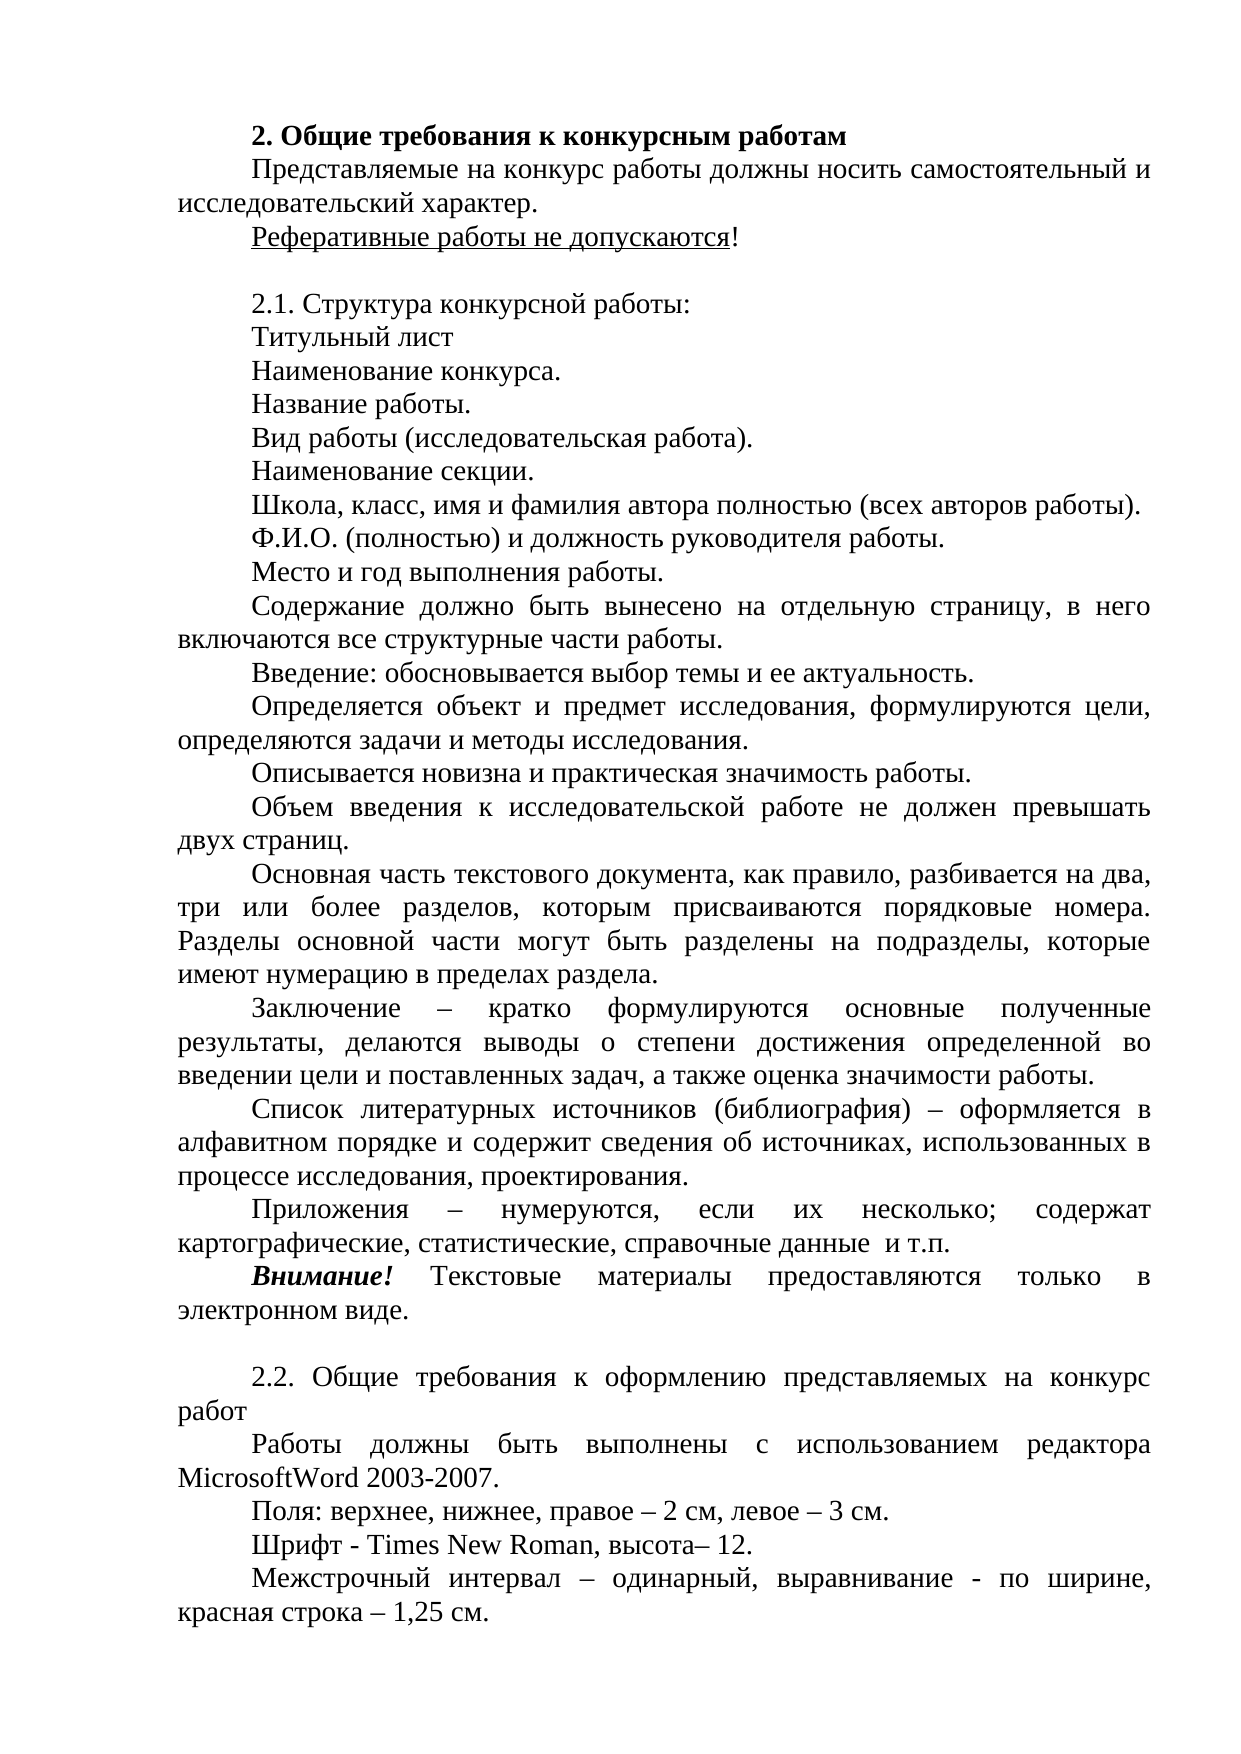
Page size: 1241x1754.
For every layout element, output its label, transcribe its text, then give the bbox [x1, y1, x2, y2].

text Поля: верхнее, нижнее, правое – 2 см, левое – 3 см. [177, 1493, 1152, 1527]
text Введение: обосновывается выбор темы и ее актуальность. [177, 655, 1152, 688]
text Название работы. [177, 386, 1152, 420]
text Список литературных источников (библиография) – оформляется в алфавитном порядке и содержит сведения об источниках, использованных в процессе исследования, проектирования. [177, 1091, 1152, 1191]
text Внимание! Текстовые материалы предоставляются только в электронном виде. [177, 1258, 1152, 1326]
text Описывается новизна и практическая значимость работы. [177, 755, 1152, 789]
text 2.2. Общие требования к оформлению представляемых на конкурс работ [177, 1359, 1152, 1426]
text Работы должны быть выполнены с использованием редактора MicrosoftWord 2003-2007. [177, 1426, 1152, 1493]
text Титульный лист [177, 319, 1152, 353]
text Шрифт - Times New Roman, высота– 12. [177, 1527, 1152, 1560]
text Представляемые на конкурс работы должны носить самостоятельный и исследовательский характер. [177, 152, 1152, 219]
text Содержание должно быть вынесено на отдельную страницу, в него включаются все структурные части работы. [177, 588, 1152, 655]
text 2.1. Структура конкурсной работы: [177, 286, 1152, 319]
text Основная часть текстового документа, как правило, разбивается на два, три или более разделов, которым присваиваются порядковые номера. Разделы основной части могут быть разделены на подразделы, которые имеют нумерацию в пределах раздела. [177, 856, 1152, 990]
text Наименование секции. [177, 453, 1152, 487]
text Ф.И.О. (полностью) и должность руководителя работы. [177, 521, 1152, 554]
text Межстрочный интервал – одинарный, выравнивание - по ширине, красная строка – 1,25 см. [177, 1560, 1152, 1627]
text Определяется объект и предмет исследования, формулируются цели, определяются задачи и методы исследования. [177, 688, 1152, 755]
text Школа, класс, имя и фамилия автора полностью (всех авторов работы). [177, 487, 1152, 521]
text Вид работы (исследовательская работа). [177, 420, 1152, 453]
text 2. Общие требования к конкурсным работам [177, 118, 1152, 152]
text Заключение – кратко формулируются основные полученные результаты, делаются выводы о степени достижения определенной во введении цели и поставленных задач, а также оценка значимости работы. [177, 990, 1152, 1091]
text Приложения – нумеруются, если их несколько; содержат картографические, статистические, справочные данные и т.п. [177, 1191, 1152, 1258]
text Место и год выполнения работы. [177, 554, 1152, 588]
text Объем введения к исследовательской работе не должен превышать двух страниц. [177, 789, 1152, 856]
text Реферативные работы не допускаются! [177, 219, 1152, 252]
text Наименование конкурса. [177, 353, 1152, 386]
